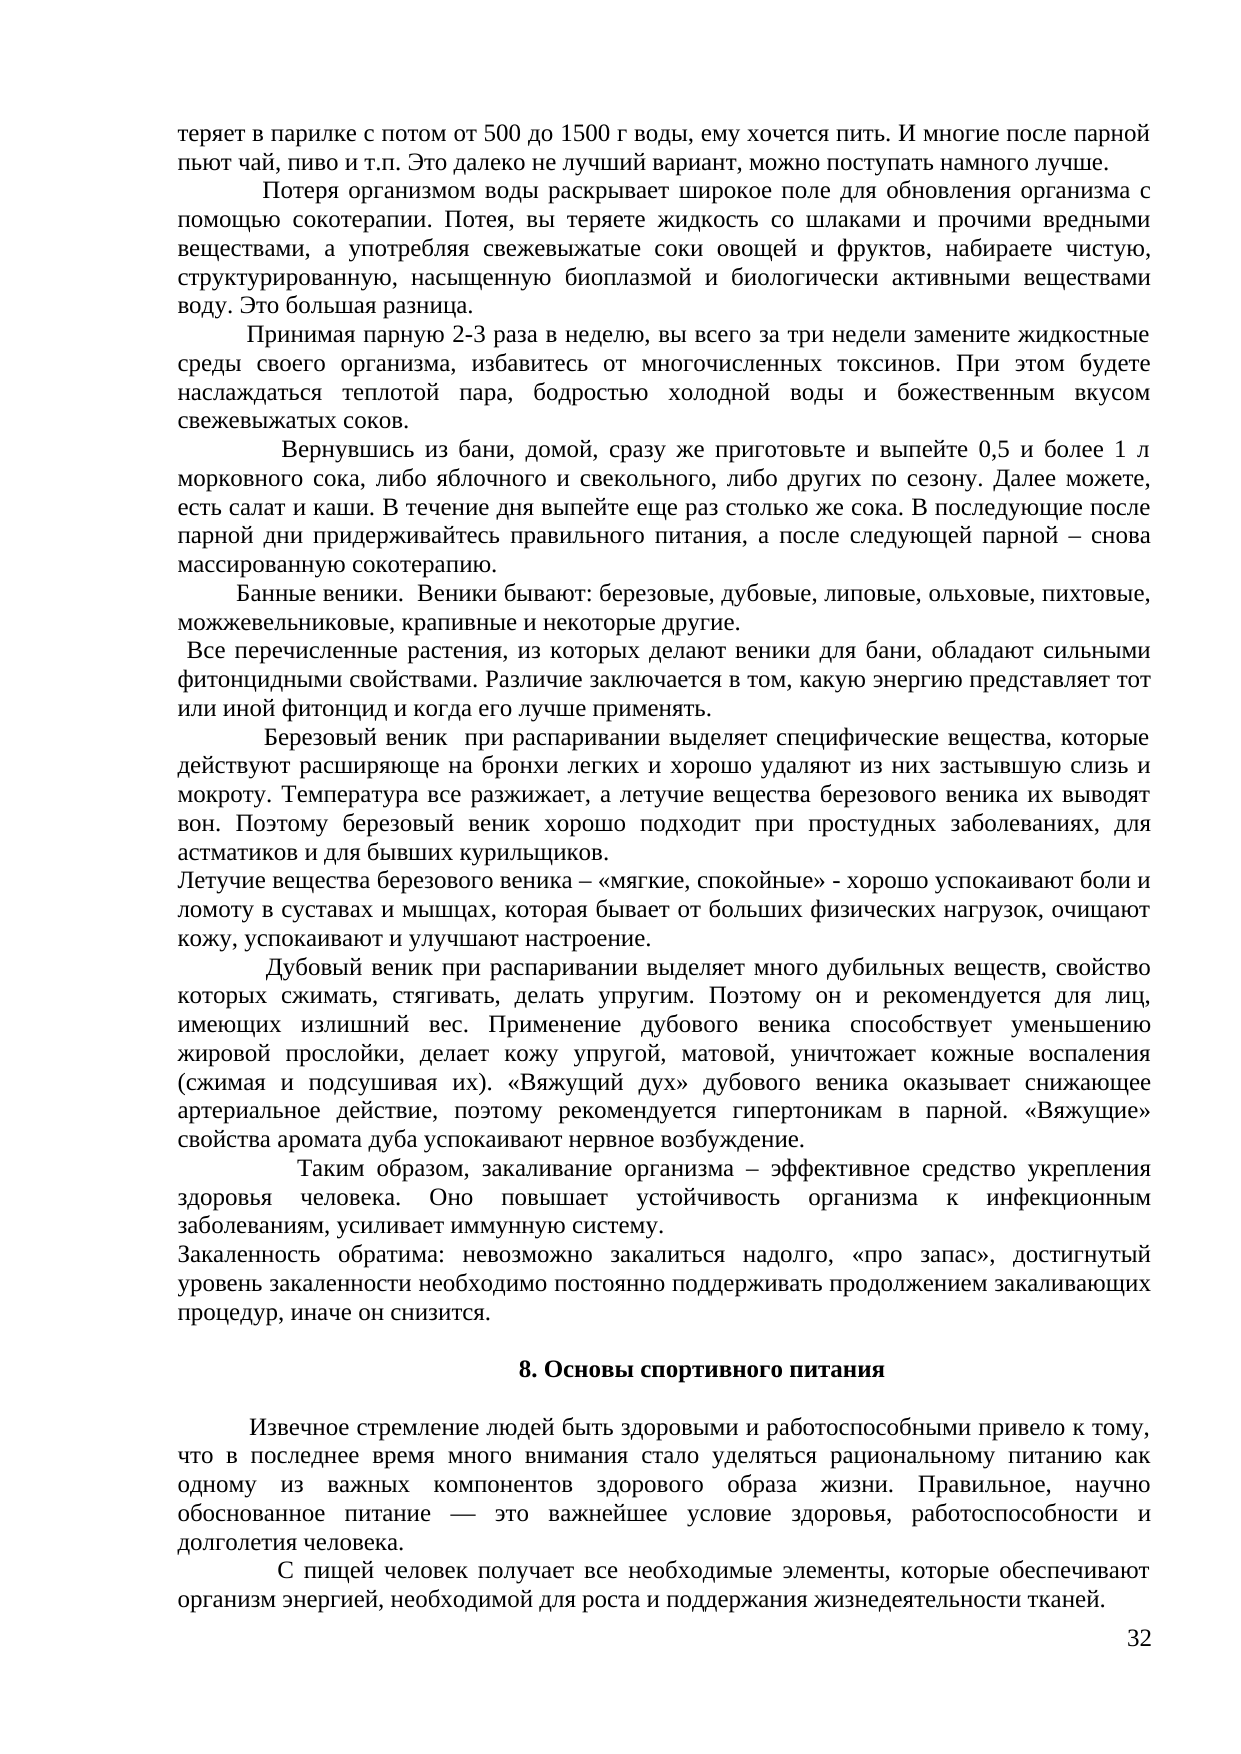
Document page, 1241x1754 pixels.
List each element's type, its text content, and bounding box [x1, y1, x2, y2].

text С пищей человек получает все необходимые элементы, которые обеспечивают организм энергией, необходимой для роста и поддержания жизнедеятельности тканей. [177, 1556, 1152, 1613]
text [177, 118, 1152, 176]
text Таким образом, закаливание организма – эффективное средство укрепления здоровья человека. Оно повышает устойчивость организма к инфекционным заболеваниям, усиливает иммунную систему. [177, 1153, 1152, 1239]
text Все перечисленные растения, из которых делают веники для бани, обладают сильными фитонцидными свойствами. Различие заключается в том, какую энергию представляет тот или иной фитонцид и когда его лучше применять. [177, 636, 1152, 722]
text Закаленность обратима: невозможно закалиться надолго, «про запас», достигнутый уровень закаленности необходимо постоянно поддерживать продолжением закаливающих процедур, иначе он снизится. [177, 1239, 1152, 1326]
text Принимая парную 2-3 раза в неделю, вы всего за три недели замените жидкостные среды своего организма, избавитесь от многочисленных токсинов. При этом будете наслаждаться теплотой пара, бодростью холодной воды и божественным вкусом свежевыжатых соков. [177, 319, 1152, 434]
text Летучие вещества березового веника – «мягкие, спокойные» - хорошо успокаивают боли и ломоту в суставах и мышцах, которая бывает от больших физических нагрузок, очищают кожу, успокаивают и улучшают настроение. [177, 866, 1152, 952]
text Извечное стремление людей быть здоровыми и работоспособными привело к тому, что в последнее время много внимания стало уделяться рациональному питанию как одному из важных компонентов здорового образа жизни. Правильное, научно обоснованное питание — это важнейшее условие здоровья, работоспособности и долголетия человека. [177, 1412, 1152, 1556]
text Вернувшись из бани, домой, сразу же приготовьте и выпейте 0,5 и более 1 л морковного сока, либо яблочного и свекольного, либо других по сезону. Далее можете, есть салат и каши. В течение дня выпейте еще раз столько же сока. В последующие после парной дни придерживайтесь правильного питания, а после следующей парной – снова массированную сокотерапию. [177, 434, 1152, 578]
text Дубовый веник при распаривании выделяет много дубильных веществ, свойство которых сжимать, стягивать, делать упругим. Поэтому он и рекомендуется для лиц, имеющих излишний вес. Применение дубового веника способствует уменьшению жировой прослойки, делает кожу упругой, матовой, уничтожает кожные воспаления (сжимая и подсушивая их). «Вяжущий дух» дубового веника оказывает снижающее артериальное действие, поэтому рекомендуется гипертоникам в парной. «Вяжущие» свойства аромата дуба успокаивают нервное возбуждение. [177, 952, 1152, 1153]
text Потеря организмом воды раскрывает широкое поле для обновления организма с помощью сокотерапии. Потея, вы теряете жидкость со шлаками и прочими вредными веществами, а употребляя свежевыжатые соки овощей и фруктов, набираете чистую, структурированную, насыщенную биоплазмой и биологически активными веществами воду. Это большая разница. [177, 176, 1152, 319]
text Банные веники. Веники бывают: березовые, дубовые, липовые, ольховые, пихтовые, можжевельниковые, крапивные и некоторые другие. [177, 578, 1152, 636]
text Березовый веник при распаривании выделяет специфические вещества, которые действуют расширяюще на бронхи легких и хорошо удаляют из них застывшую слизь и мокроту. Температура все разжижает, а летучие вещества березового веника их выводят вон. Поэтому березовый веник хорошо подходит при простудных заболеваниях, для астматиков и для бывших курильщиков. [177, 722, 1152, 866]
text 8. Основы спортивного питания [252, 1354, 1152, 1383]
